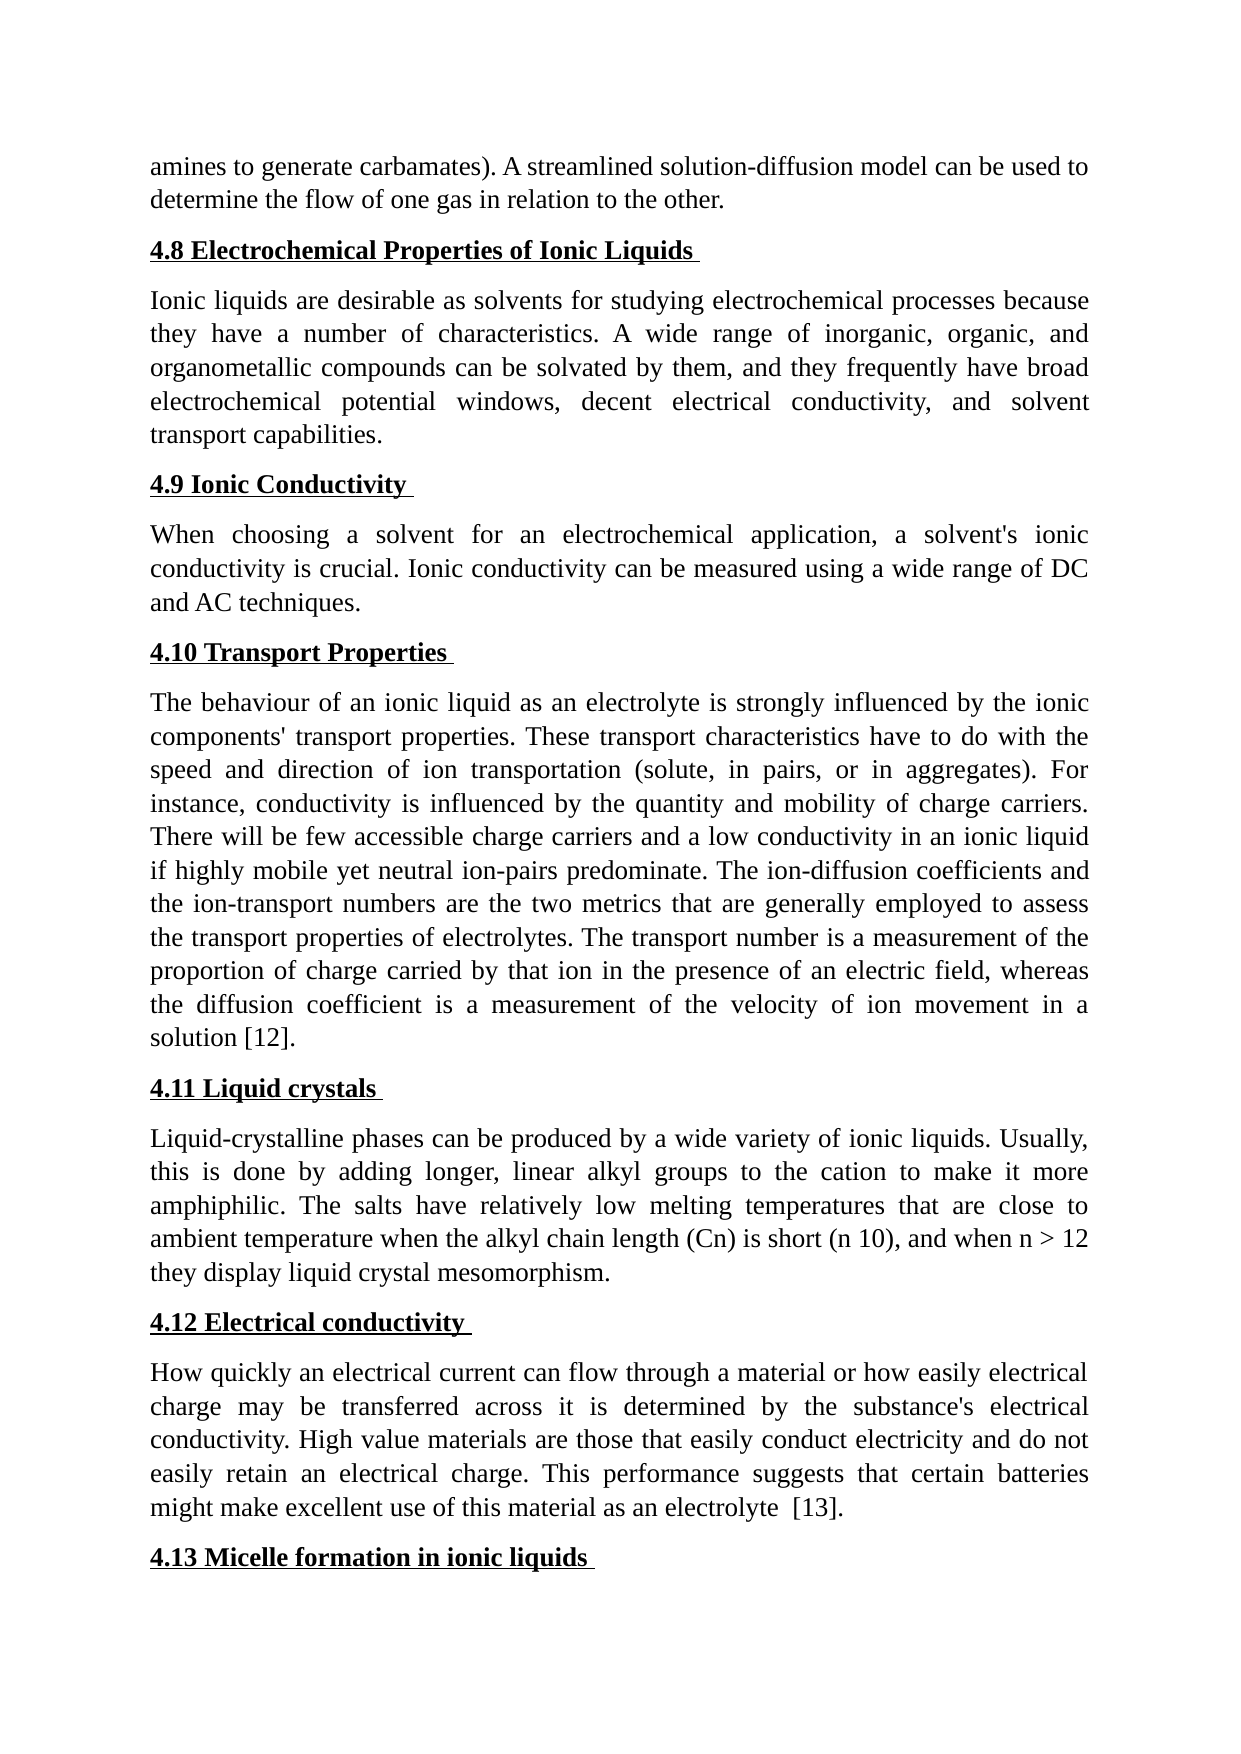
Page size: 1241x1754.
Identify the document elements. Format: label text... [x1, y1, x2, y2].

text When choosing a solvent for an electrochemical application, a solvent's ionic conductivity is crucial. Ionic conductivity can be measured using a wide range of DC and AC techniques. [150, 518, 1090, 617]
text 4.11 Liquid crystals [150, 1072, 1090, 1103]
text 4.12 Electrical conductivity [150, 1306, 1090, 1337]
text 4.9 Ionic Conductivity [150, 468, 1090, 499]
text The behaviour of an ionic liquid as an electrolyte is strongly influenced by the ionic components' transport properties. These transport characteristics have to do with the speed and direction of ion transportation (solute, in pairs, or in aggregates). For instance, conductivity is influenced by the quantity and mobility of charge carriers. There will be few accessible charge carriers and a low conductivity in an ionic liquid if highly mobile yet neutral ion-pairs predominate. The ion-diffusion coefficients and the ion-transport numbers are the two metrics that are generally employed to assess the transport properties of electrolytes. The transport number is a measurement of the proportion of charge carried by that ion in the presence of an electric field, whereas the diffusion coefficient is a measurement of the velocity of ion movement in a solution [12]. [150, 686, 1090, 1053]
text How quickly an electrical current can flow through a material or how easily electrical charge may be transferred across it is determined by the substance's electrical conductivity. High value materials are those that easily conduct electricity and do not easily retain an electrical charge. This performance suggests that certain batteries might make excellent use of this material as an electrolyte [13]. [150, 1356, 1090, 1522]
text Ionic liquids are desirable as solvents for studying electrochemical processes because they have a number of characteristics. A wide range of inorganic, organic, and organometallic compounds can be solvated by them, and they frequently have broad electrochemical potential windows, decent electrical conductivity, and solvent transport capabilities. [150, 284, 1090, 449]
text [150, 150, 1090, 215]
text 4.13 Micelle formation in ionic liquids [150, 1541, 1090, 1572]
text 4.10 Transport Properties [150, 636, 1090, 667]
text Liquid-crystalline phases can be produced by a wide variety of ionic liquids. Usually, this is done by adding longer, linear alkyl groups to the cation to make it more amphiphilic. The salts have relatively low melting temperatures that are close to ambient temperature when the alkyl chain length (Cn) is short (n 10), and when n > 12 they display liquid crystal mesomorphism. [150, 1122, 1090, 1287]
text 4.8 Electrochemical Properties of Ionic Liquids [150, 234, 1090, 265]
